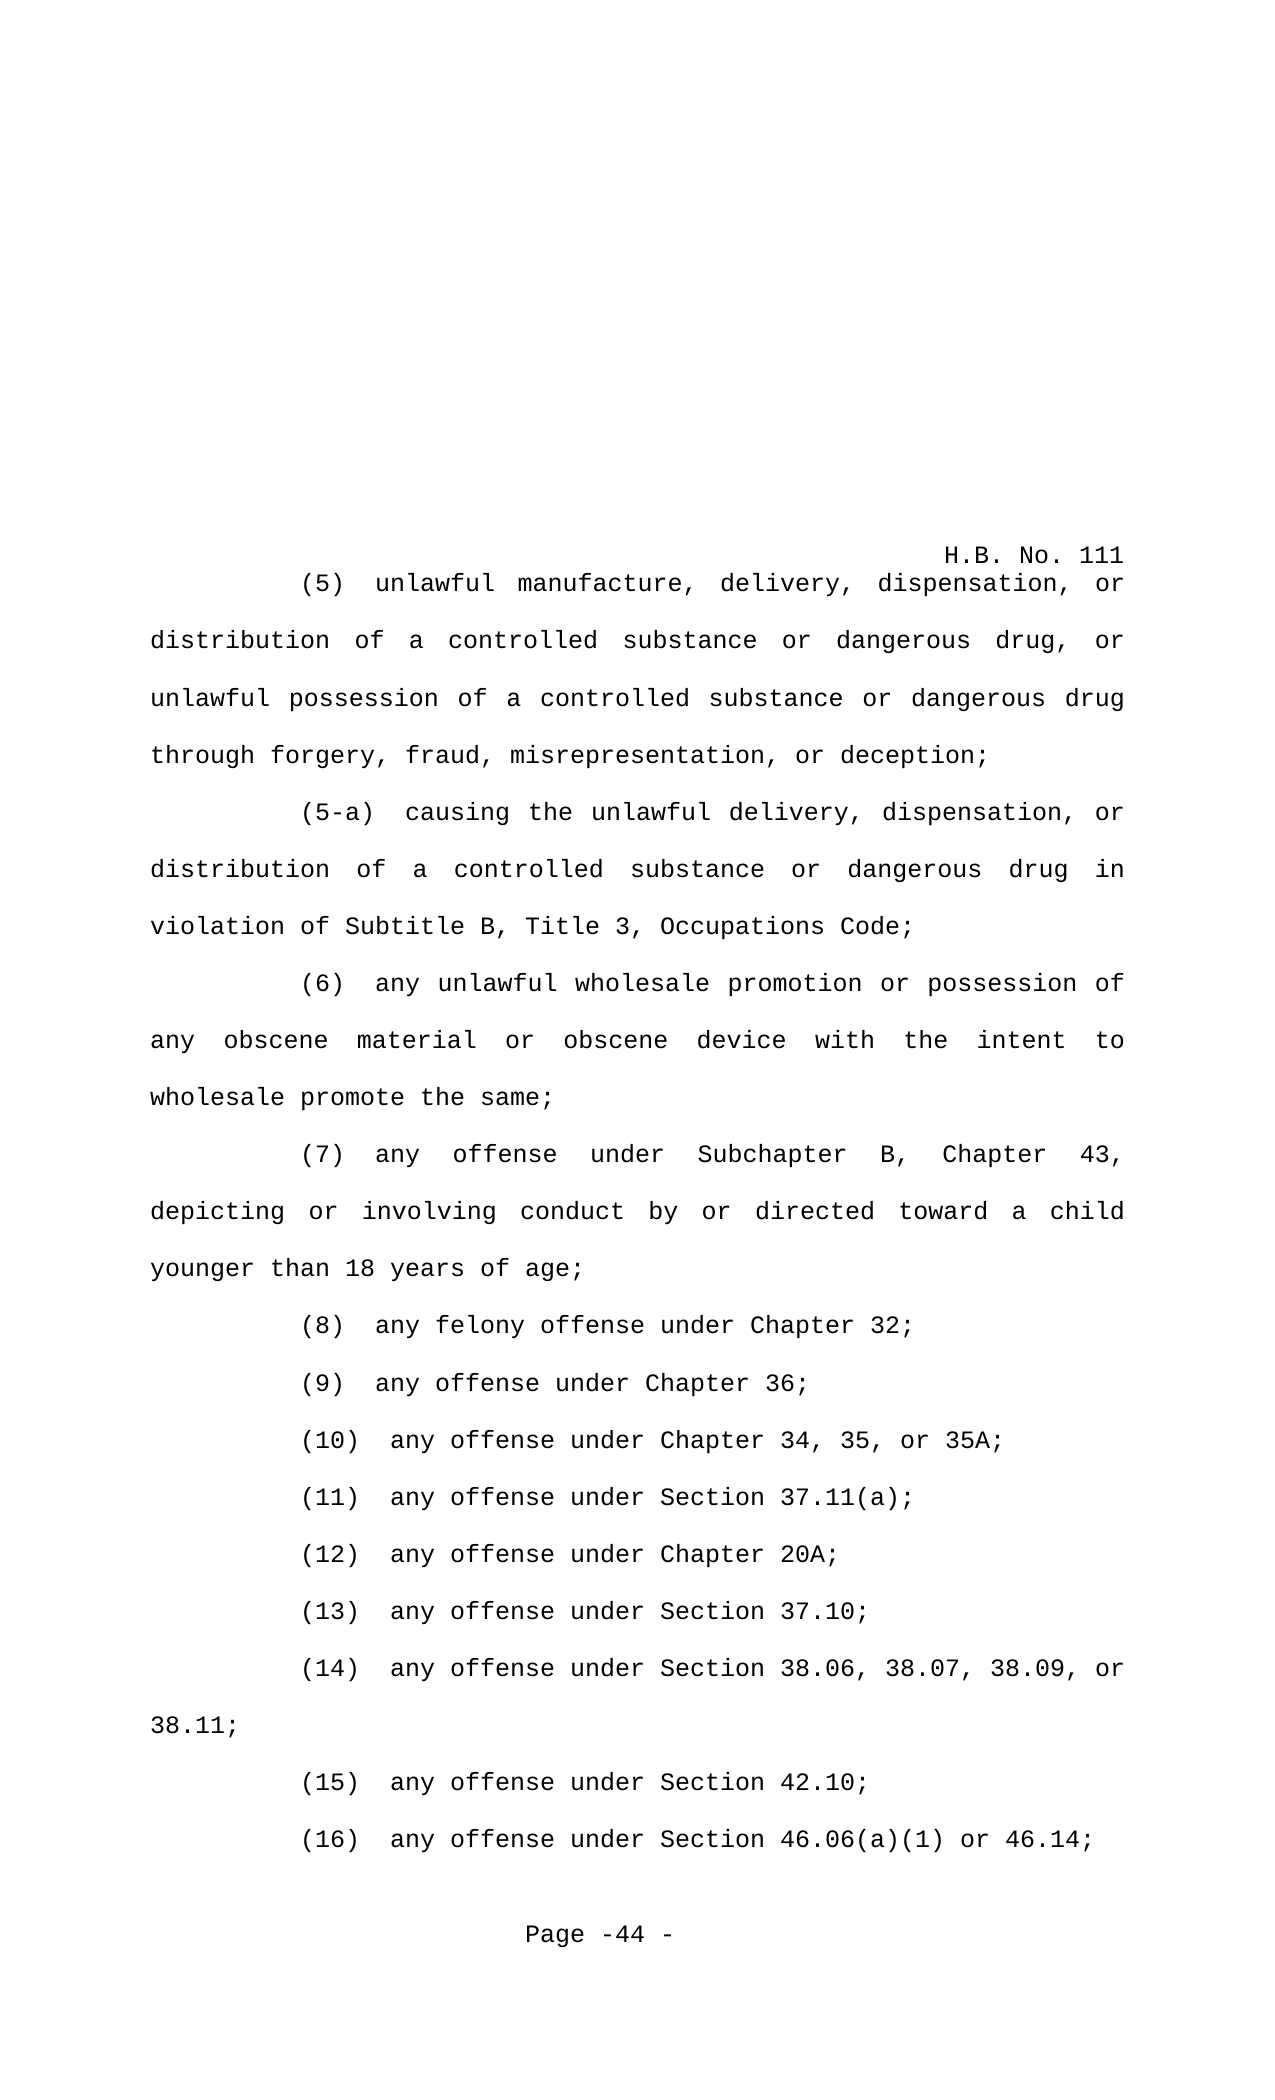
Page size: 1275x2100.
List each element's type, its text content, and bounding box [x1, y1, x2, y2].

text (8) any felony offense under Chapter 32; [150, 1313, 1125, 1341]
text (16) any offense under Section 46.06(a)(1) or 46.14; [150, 1827, 1125, 1855]
text (5) unlawful manufacture, delivery, dispensation, or distribution of a controlled substance or dangerous drug, or unlawful possession of a controlled substance or dangerous drug through forgery, fraud, misrepresentation, or deception; [150, 571, 1125, 771]
text (6) any unlawful wholesale promotion or possession of any obscene material or obscene device with the intent to wholesale promote the same; [150, 970, 1125, 1113]
text (13) any offense under Section 37.10; [150, 1598, 1125, 1627]
text (12) any offense under Chapter 20A; [150, 1541, 1125, 1570]
text (15) any offense under Section 42.10; [150, 1769, 1125, 1798]
text (14) any offense under Section 38.06, 38.07, 38.09, or 38.11; [150, 1655, 1125, 1741]
text (7) any offense under Subchapter B, Chapter 43, depicting or involving conduct by or directed toward a child younger than 18 years of age; [150, 1142, 1125, 1284]
text (5-a) causing the unlawful delivery, dispensation, or distribution of a controlled substance or dangerous drug in violation of Subtitle B, Title 3, Occupations Code; [150, 799, 1125, 942]
text (10) any offense under Chapter 34, 35, or 35A; [150, 1427, 1125, 1456]
text (9) any offense under Chapter 36; [150, 1370, 1125, 1398]
text (11) any offense under Section 37.11(a); [150, 1484, 1125, 1513]
